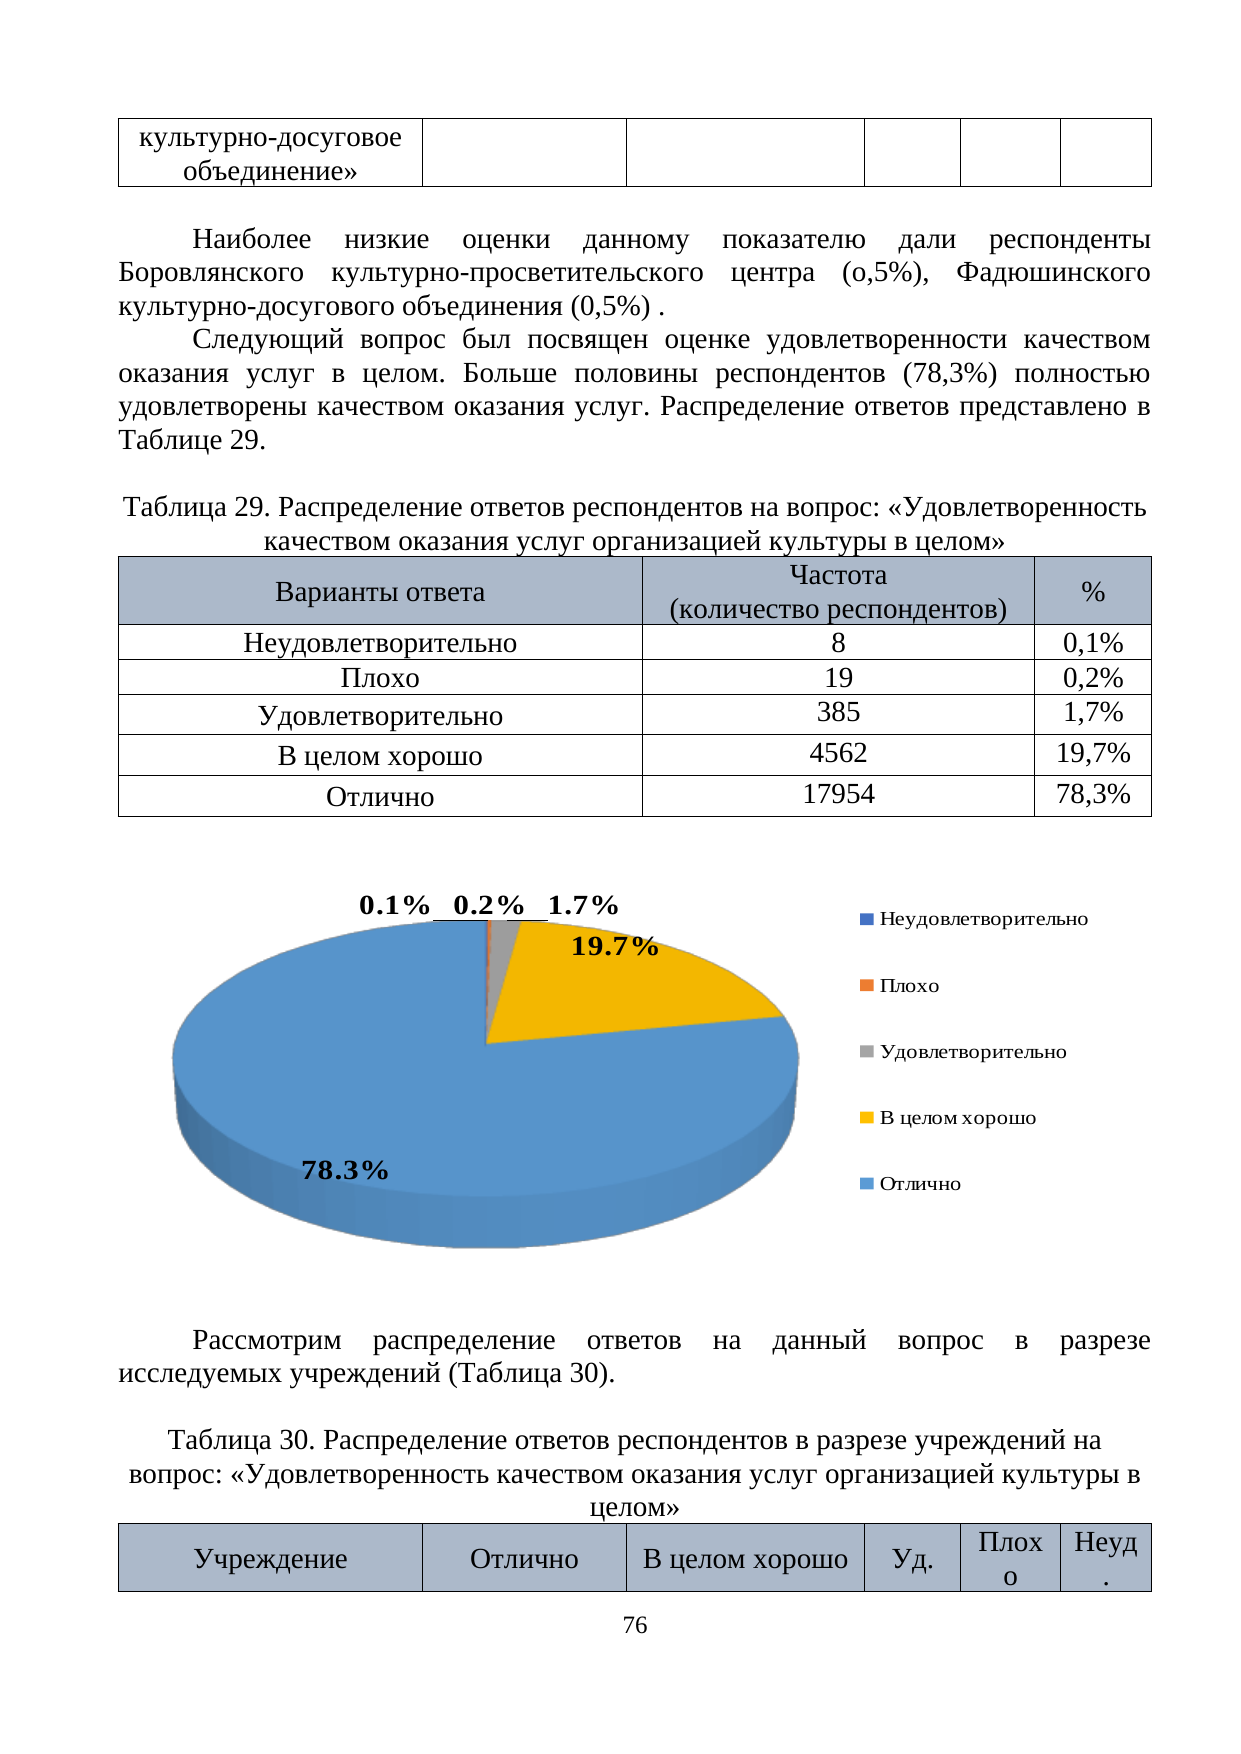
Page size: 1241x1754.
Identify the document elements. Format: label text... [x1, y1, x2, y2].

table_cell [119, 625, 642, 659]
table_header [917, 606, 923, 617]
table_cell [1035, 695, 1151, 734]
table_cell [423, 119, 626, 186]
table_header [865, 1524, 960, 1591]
text Следующий вопрос был посвящен оценке удовлетворенности качеством оказания услуг в целом. Больше половины респондентов (78,3%) полностью удовлетворены качеством оказания услуг. Распределение ответов представлено в Таблице 29. [118, 321, 1152, 456]
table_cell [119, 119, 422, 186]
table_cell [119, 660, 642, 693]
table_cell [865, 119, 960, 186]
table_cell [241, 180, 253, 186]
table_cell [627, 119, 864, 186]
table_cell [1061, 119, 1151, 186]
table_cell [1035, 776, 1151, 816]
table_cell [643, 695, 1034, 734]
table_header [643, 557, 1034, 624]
text Рассмотрим распределение ответов на данный вопрос в разрезе исследуемых учреждений (Таблица 30). [118, 1322, 1152, 1389]
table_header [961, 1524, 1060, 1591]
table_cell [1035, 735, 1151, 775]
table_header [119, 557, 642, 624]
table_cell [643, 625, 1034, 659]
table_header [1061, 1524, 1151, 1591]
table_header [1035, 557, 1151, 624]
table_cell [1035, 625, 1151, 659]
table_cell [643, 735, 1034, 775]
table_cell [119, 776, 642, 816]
text Таблица 29. Распределение ответов респондентов на вопрос: «Удовлетворенность качеством оказания услуг организацией культуры в целом» [118, 489, 1152, 556]
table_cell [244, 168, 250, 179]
text Наиболее низкие оценки данному показателю дали респонденты Боровлянского культурно-просветительского центра (о,5%), Фадюшинского культурно-досугового объединения (0,5%) . [118, 221, 1152, 321]
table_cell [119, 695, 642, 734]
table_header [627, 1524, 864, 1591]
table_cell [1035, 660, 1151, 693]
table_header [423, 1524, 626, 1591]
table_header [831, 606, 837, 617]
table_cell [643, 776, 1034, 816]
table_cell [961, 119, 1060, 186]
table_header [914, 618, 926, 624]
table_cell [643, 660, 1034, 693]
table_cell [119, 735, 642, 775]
text Таблица 30. Распределение ответов респондентов в разрезе учреждений на вопрос: «Удовлетворенность качеством оказания услуг организацией культуры в целом» [118, 1422, 1152, 1523]
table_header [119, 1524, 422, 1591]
